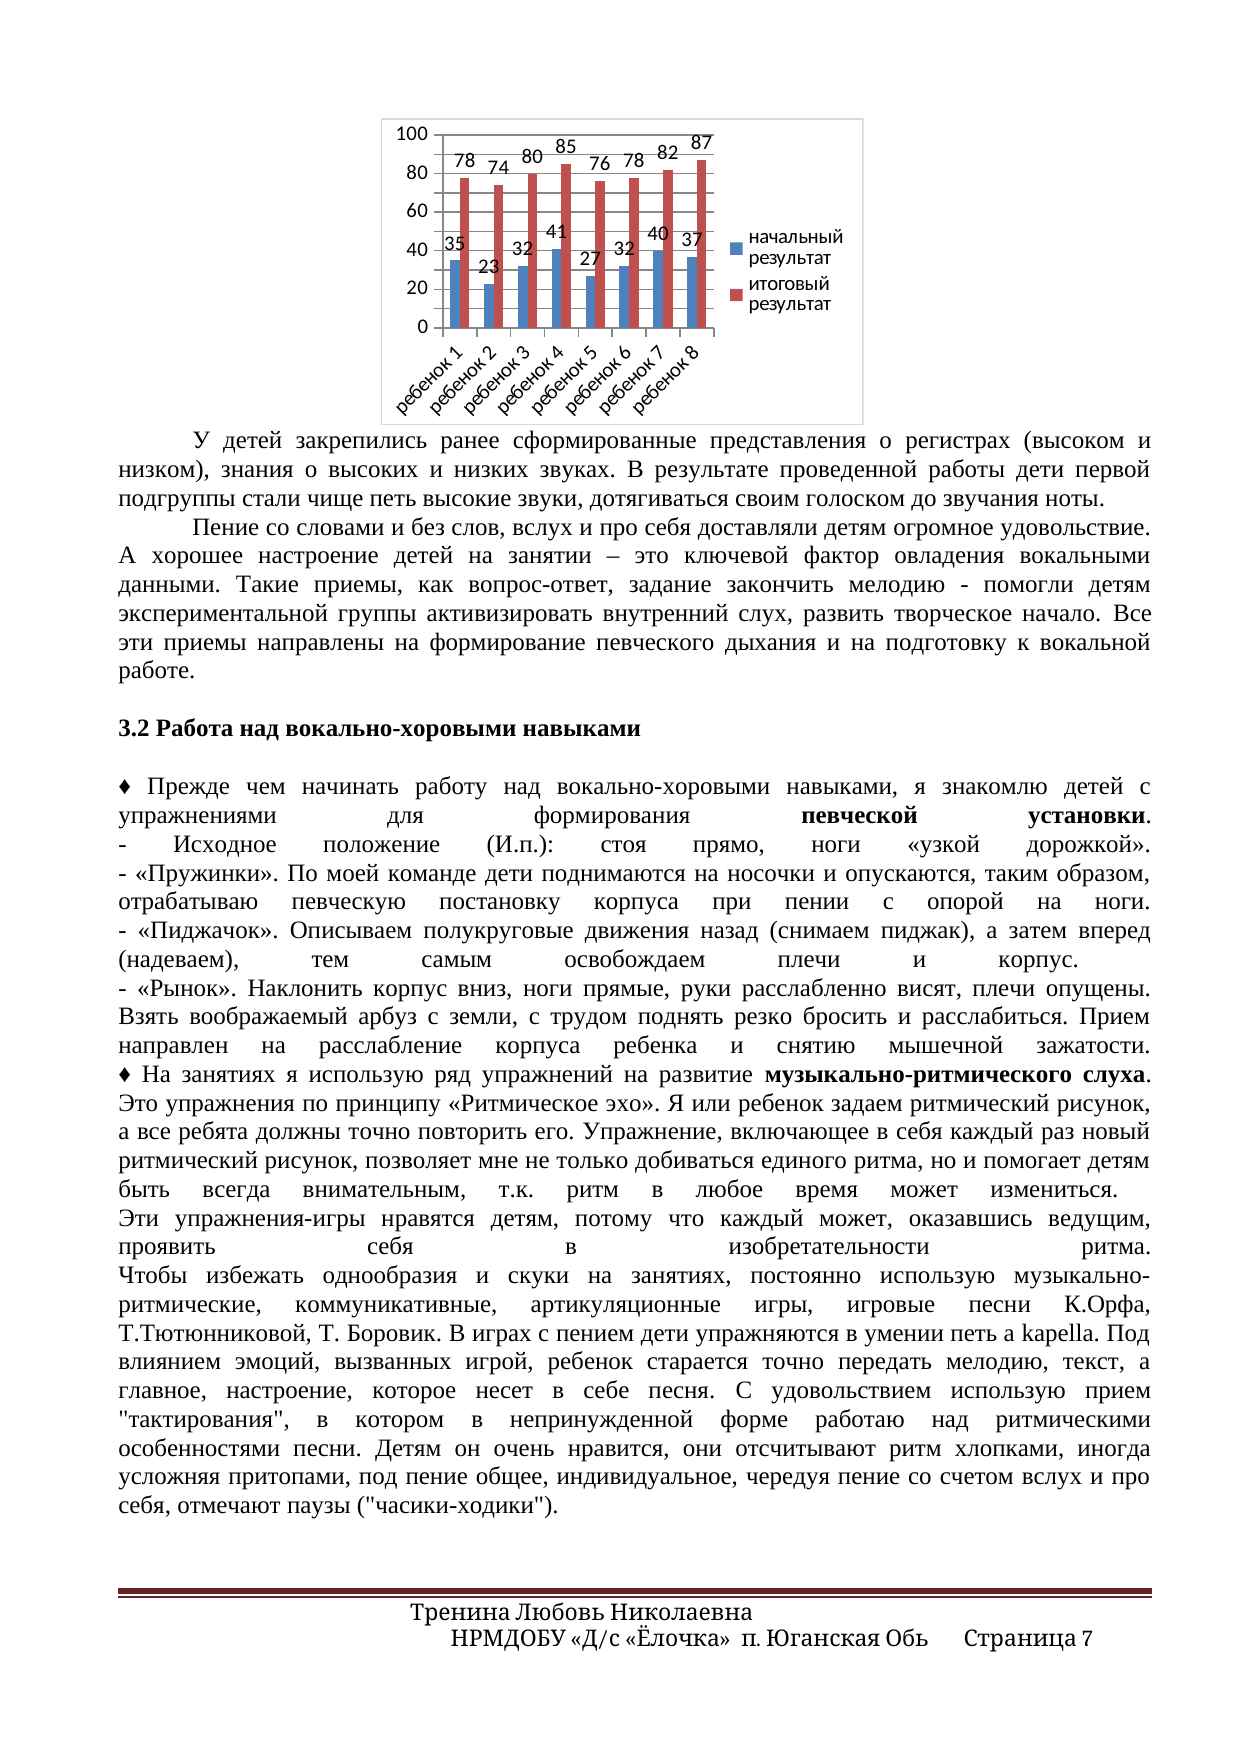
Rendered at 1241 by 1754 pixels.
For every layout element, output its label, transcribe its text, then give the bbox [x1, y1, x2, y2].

text У детей закрепились ранее сформированные представления о регистрах (высоком и низком), знания о высоких и низких звуках. В результате проведенной работы дети первой подгруппы стали чище петь высокие звуки, дотягиваться своим голоском до звучания ноты. [118, 426, 1152, 512]
text Пение со словами и без слов, вслух и про себя доставляли детям огромное удовольствие. А хорошее настроение детей на занятии – это ключевой фактор овладения вокальными данными. Такие приемы, как вопрос-ответ, задание закончить мелодию - помогли детям экспериментальной группы активизировать внутренний слух, развить творческое начало. Все эти приемы направлены на формирование певческого дыхания и на подготовку к вокальной работе. [118, 512, 1152, 684]
text 3.2 Работа над вокально-хоровыми навыками [118, 713, 1152, 742]
text ♦ Прежде чем начинать работу над вокально-хоровыми навыками, я знакомлю детей с упражнениями для формирования певческой установки. - Исходное положение (И.п.): стоя прямо, ноги «узкой дорожкой». - «Пружинки». По моей команде дети поднимаются на носочки и опускаются, таким образом, отрабатываю певческую постановку корпуса при пении с опорой на ноги. - «Пиджачок». Описываем полукруговые движения назад (снимаем пиджак), а затем вперед (надеваем), тем самым освобождаем плечи и корпус. - «Рынок». Наклонить корпус вниз, ноги прямые, руки расслабленно висят, плечи опущены. Взять воображаемый арбуз с земли, с трудом поднять резко бросить и расслабиться. Прием направлен на расслабление корпуса ребенка и снятию мышечной зажатости. ♦ На занятиях я использую ряд упражнений на развитие музыкально-ритмического слуха. Это упражнения по принципу «Ритмическое эхо». Я или ребенок задаем ритмический рисунок, а все ребята должны точно повторить его. Упражнение, включающее в себя каждый раз новый ритмический рисунок, позволяет мне не только добиваться единого ритма, но и помогает детям быть всегда внимательным, т.к. ритм в любое время может измениться. Эти упражнения-игры нравятся детям, потому что каждый может, оказавшись ведущим, проявить себя в изобретательности ритма. Чтобы избежать однообразия и скуки на занятиях, постоянно использую музыкально-ритмические, коммуникативные, артикуляционные игры, игровые песни К.Орфа, Т.Тютюнниковой, Т. Боровик. В играх с пением дети упражняются в умении петь a kapella. Под влиянием эмоций, вызванных игрой, ребенок старается точно передать мелодию, текст, а главное, настроение, которое несет в себе песня. С удовольствием использую прием "тактирования", в котором в непринужденной форме работаю над ритмическими особенностями песни. Детям он очень нравится, они отсчитывают ритм хлопками, иногда усложняя притопами, под пение общее, индивидуальное, чередуя пение со счетом вслух и про себя, отмечают паузы ("часики-ходики"). [118, 771, 1152, 1519]
